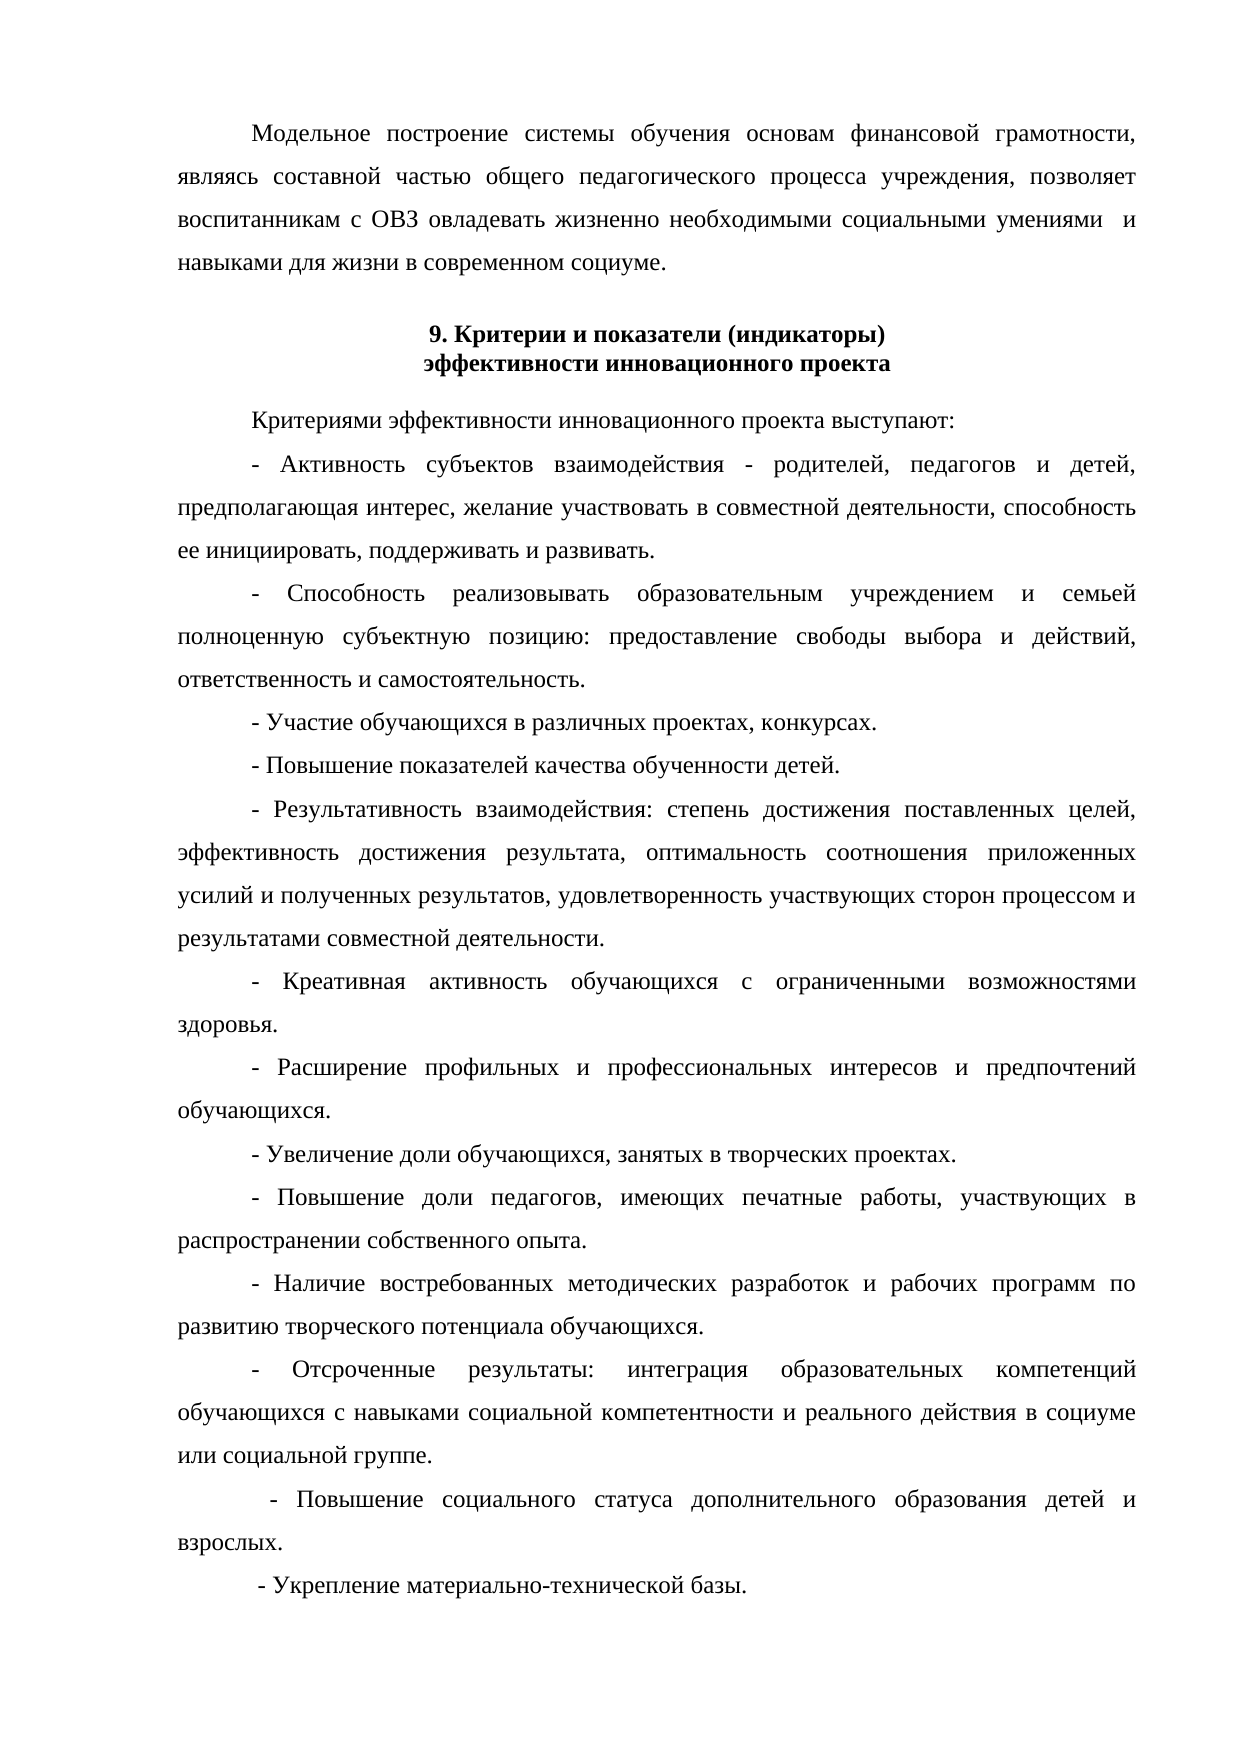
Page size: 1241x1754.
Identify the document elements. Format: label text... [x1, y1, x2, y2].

text - Креативная активность обучающихся с ограниченными возможностями здоровья. [177, 966, 1137, 1038]
list 9. Критерии и показатели (индикаторы) [88, 319, 1137, 348]
text - Результативность взаимодействия: степень достижения поставленных целей, эффективность достижения результата, оптимальность соотношения приложенных усилий и полученных результатов, удовлетворенность участвующих сторон процессом и результатами совместной деятельности. [177, 794, 1137, 952]
text - Наличие востребованных методических разработок и рабочих программ по развитию творческого потенциала обучающихся. [177, 1268, 1137, 1340]
text - Активность субъектов взаимодействия - родителей, педагогов и детей, предполагающая интерес, желание участвовать в совместной деятельности, способность ее инициировать, поддерживать и развивать. [177, 449, 1137, 564]
text - Повышение социального статуса дополнительного образования детей и взрослых. [177, 1484, 1137, 1556]
list эффективности инновационного проекта [88, 348, 1137, 377]
text - Увеличение доли обучающихся, занятых в творческих проектах. [177, 1139, 1137, 1167]
text - Повышение показателей качества обученности детей. [177, 751, 1137, 779]
text - Укрепление материально-технической базы. [177, 1570, 1137, 1599]
text - Расширение профильных и профессиональных интересов и предпочтений обучающихся. [177, 1052, 1137, 1124]
text Модельное построение системы обучения основам финансовой грамотности, являясь составной частью общего педагогического процесса учреждения, позволяет воспитанникам с ОВЗ овладевать жизненно необходимыми социальными умениями и навыками для жизни в современном социуме. [177, 118, 1137, 276]
list Критериями эффективности инновационного проекта выступают: [177, 406, 1137, 434]
text - Повышение доли педагогов, имеющих печатные работы, участвующих в распространении собственного опыта. [177, 1182, 1137, 1254]
text - Участие обучающихся в различных проектах, конкурсах. [177, 707, 1137, 736]
text - Отсроченные результаты: интеграция образовательных компетенций обучающихся с навыками социальной компетентности и реального действия в социуме или социальной группе. [177, 1354, 1137, 1469]
text - Способность реализовывать образовательным учреждением и семьей полноценную субъектную позицию: предоставление свободы выбора и действий, ответственность и самостоятельность. [177, 578, 1137, 693]
